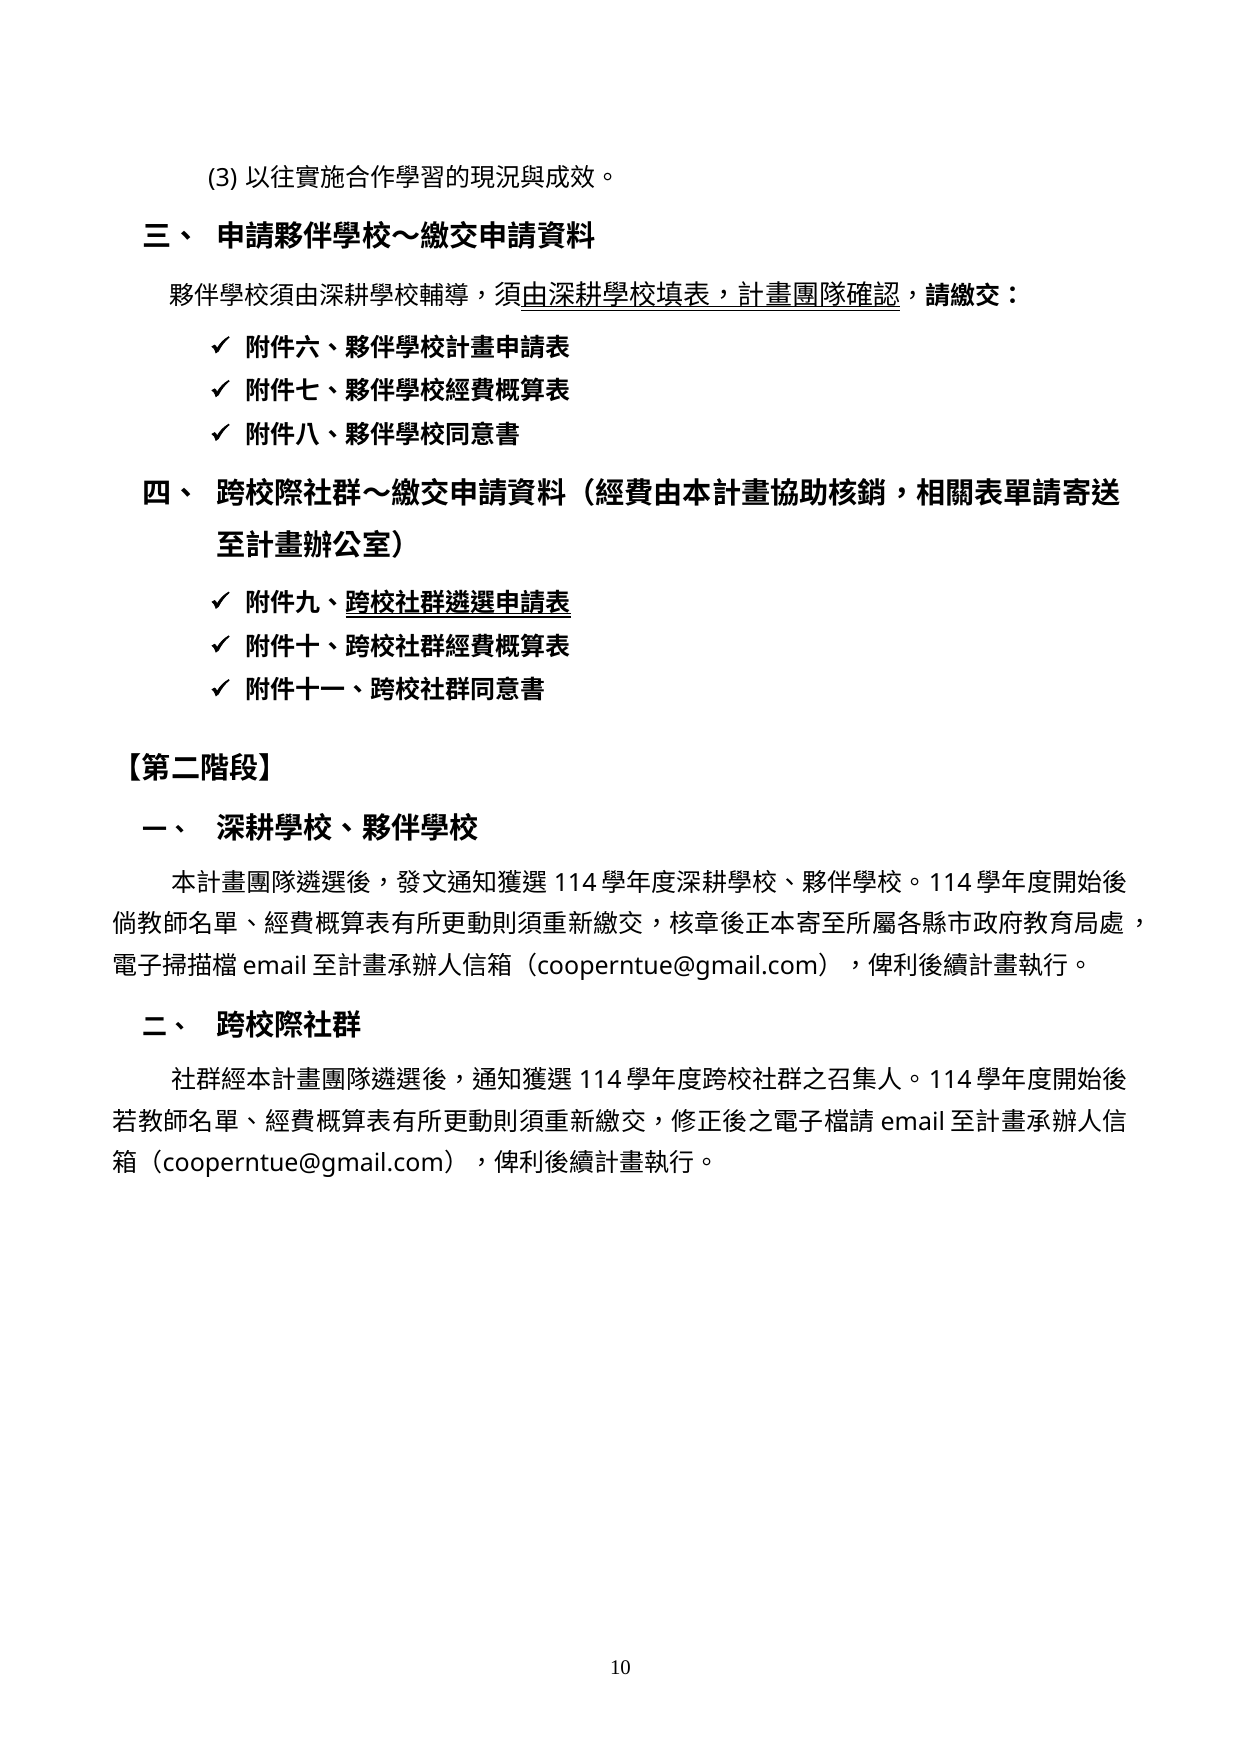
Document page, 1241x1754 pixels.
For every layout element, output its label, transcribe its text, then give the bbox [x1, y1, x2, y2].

list 以往實施合作學習的現況與成效。 [208, 153, 1128, 195]
list 申請夥伴學校～繳交申請資料 [142, 207, 1128, 259]
list 【第二階段】 [112, 745, 1128, 787]
list 附件十一、跨校社群同意書 [210, 664, 1128, 708]
list 深耕學校、夥伴學校 [142, 800, 1128, 852]
list 附件八、夥伴學校同意書 [210, 408, 1128, 452]
list 附件七、夥伴學校經費概算表 [210, 365, 1128, 408]
text 社群經本計畫團隊遴選後，通知獲選114學年度跨校社群之召集人。114學年度開始後若教師名單、經費概算表有所更動則須重新繳交，修正後之電子檔請email至計畫承辦人信箱（cooperntue@gmail.com），俾利後續計畫執行。 [112, 1057, 1128, 1182]
list 附件九、跨校社群遴選申請表 [210, 576, 1128, 620]
text 本計畫團隊遴選後，發文通知獲選114學年度深耕學校、夥伴學校。114學年度開始後倘教師名單、經費概算表有所更動則須重新繳交，核章後正本寄至所屬各縣市政府教育局處，電子掃描檔email至計畫承辦人信箱（cooperntue@gmail.com），俾利後續計畫執行。 [112, 859, 1128, 984]
list 跨校際社群 [142, 997, 1128, 1049]
list 跨校際社群～繳交申請資料（經費由本計畫協助核銷，相關表單請寄送至計畫辦公室） [142, 465, 1128, 569]
text 夥伴學校須由深耕學校輔導，須由深耕學校填表，計畫團隊確認，請繳交： [112, 272, 1128, 313]
list 附件十、跨校社群經費概算表 [210, 620, 1128, 664]
list 附件六、夥伴學校計畫申請表 [210, 321, 1128, 365]
